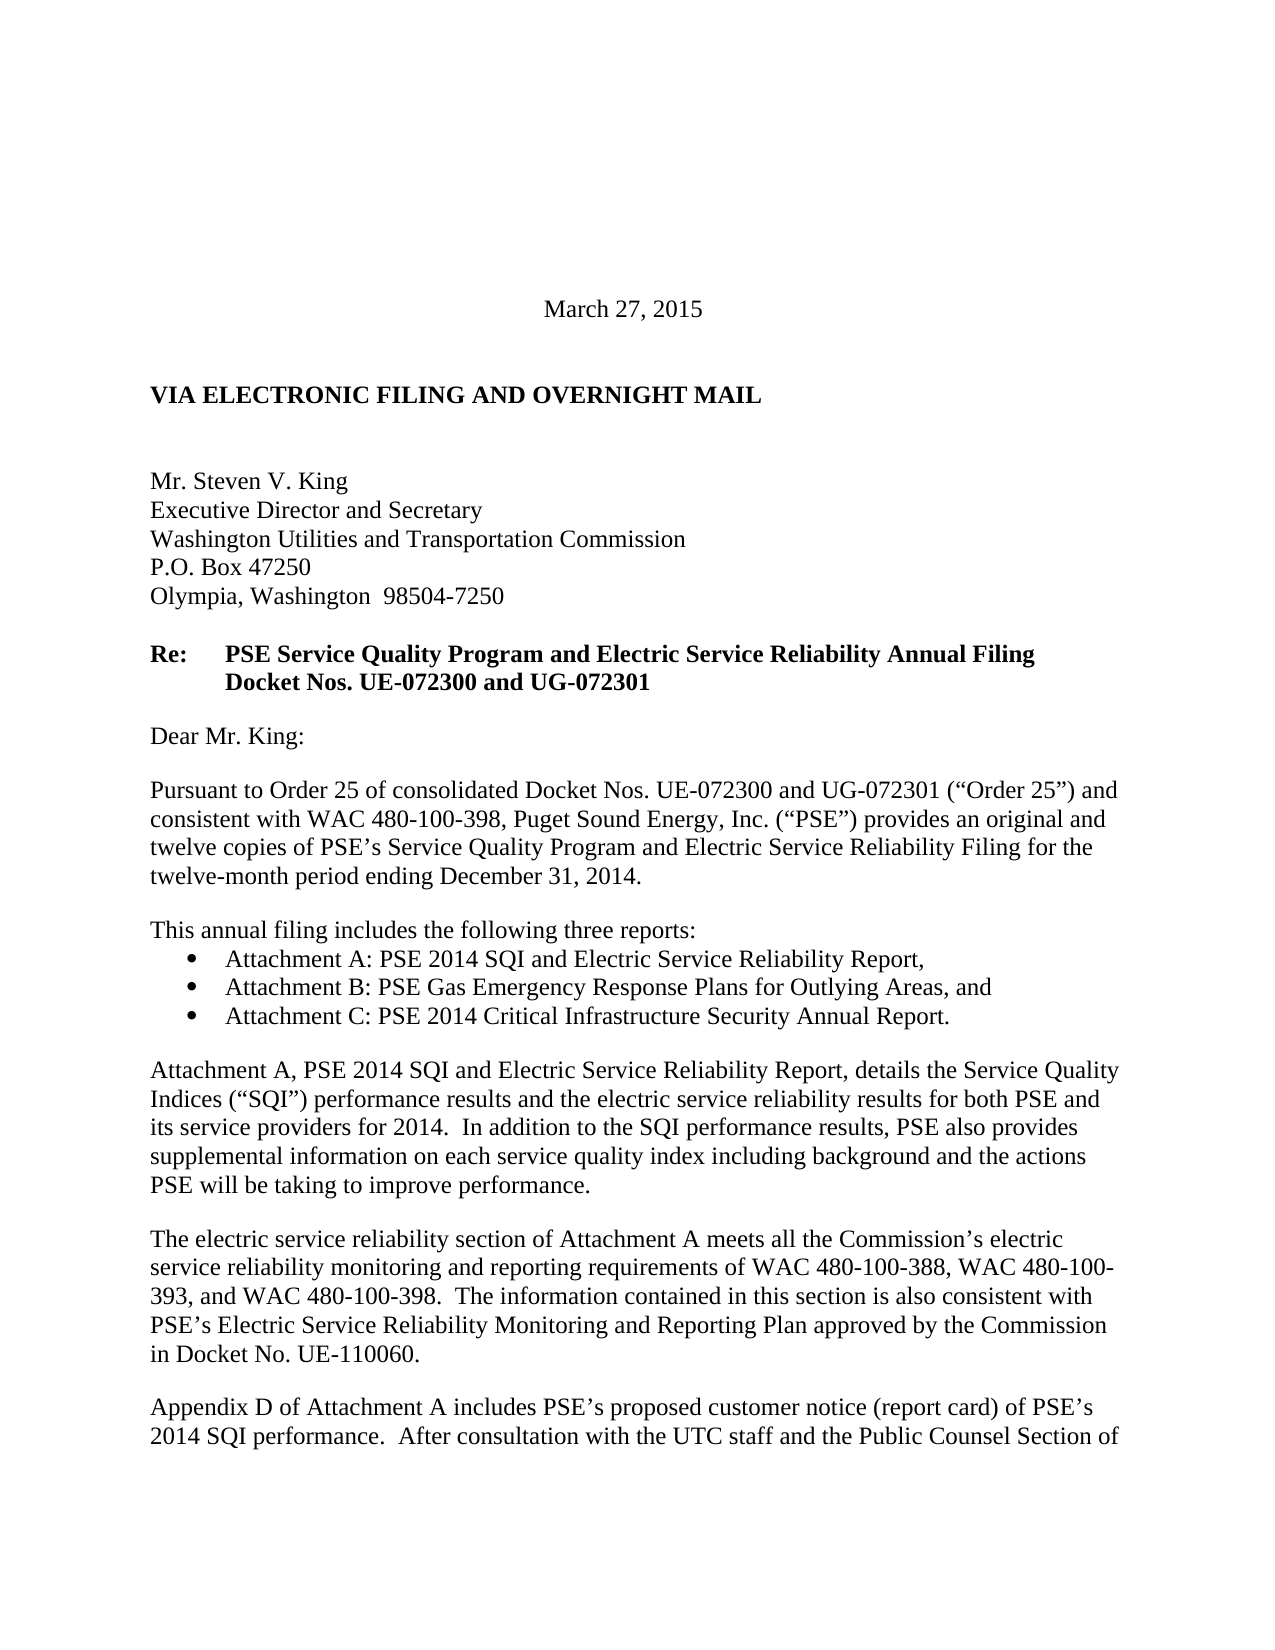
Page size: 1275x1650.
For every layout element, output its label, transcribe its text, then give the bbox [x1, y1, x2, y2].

list Attachment C: PSE 2014 Critical Infrastructure Security Annual Report. [187, 1001, 1125, 1030]
text Pursuant to Order 25 of consolidated Docket Nos. UE-072300 and UG-072301 (“Order 25”) and consistent with WAC 480-100-398, Puget Sound Energy, Inc. (“PSE”) provides an original and twelve copies of PSE’s Service Quality Program and Electric Service Reliability Filing for the twelve-month period ending December 31, 2014. [150, 775, 1125, 890]
text Attachment A, PSE 2014 SQI and Electric Service Reliability Report, details the Service Quality Indices (“SQI”) performance results and the electric service reliability results for both PSE and its service providers for 2014. In addition to the SQI performance results, PSE also provides supplemental information on each service quality index including background and the actions PSE will be taking to improve performance. [150, 1055, 1125, 1199]
list Attachment A: PSE 2014 SQI and Electric Service Reliability Report, [187, 944, 1125, 972]
text Washington Utilities and Transportation Commission [150, 524, 1125, 552]
text Docket Nos. UE-072300 and UG-072301 [150, 667, 1087, 696]
text VIA Electronic Filing AND OVERNIGHT MAIL [150, 380, 1125, 409]
text March 27, 2015 [544, 294, 1125, 322]
text Re: PSE Service Quality Program and Electric Service Reliability Annual Filing [150, 639, 1087, 667]
text Executive Director and Secretary [150, 495, 1125, 524]
text Mr. Steven V. King [150, 466, 1125, 495]
text Dear Mr. King: [150, 721, 1125, 750]
text P.O. Box 47250 [150, 552, 1125, 581]
list Attachment B: PSE Gas Emergency Response Plans for Outlying Areas, and [187, 972, 1125, 1001]
text This annual filing includes the following three reports: [150, 915, 1125, 944]
text The electric service reliability section of Attachment A meets all the Commission’s electric service reliability monitoring and reporting requirements of WAC 480-100-388, WAC 480-100-393, and WAC 480-100-398. The information contained in this section is also consistent with PSE’s Electric Service Reliability Monitoring and Reporting Plan approved by the Commission in Docket No. UE-110060. [150, 1224, 1125, 1367]
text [150, 1392, 1125, 1450]
text Olympia, Washington 98504-7250 [150, 581, 1125, 610]
